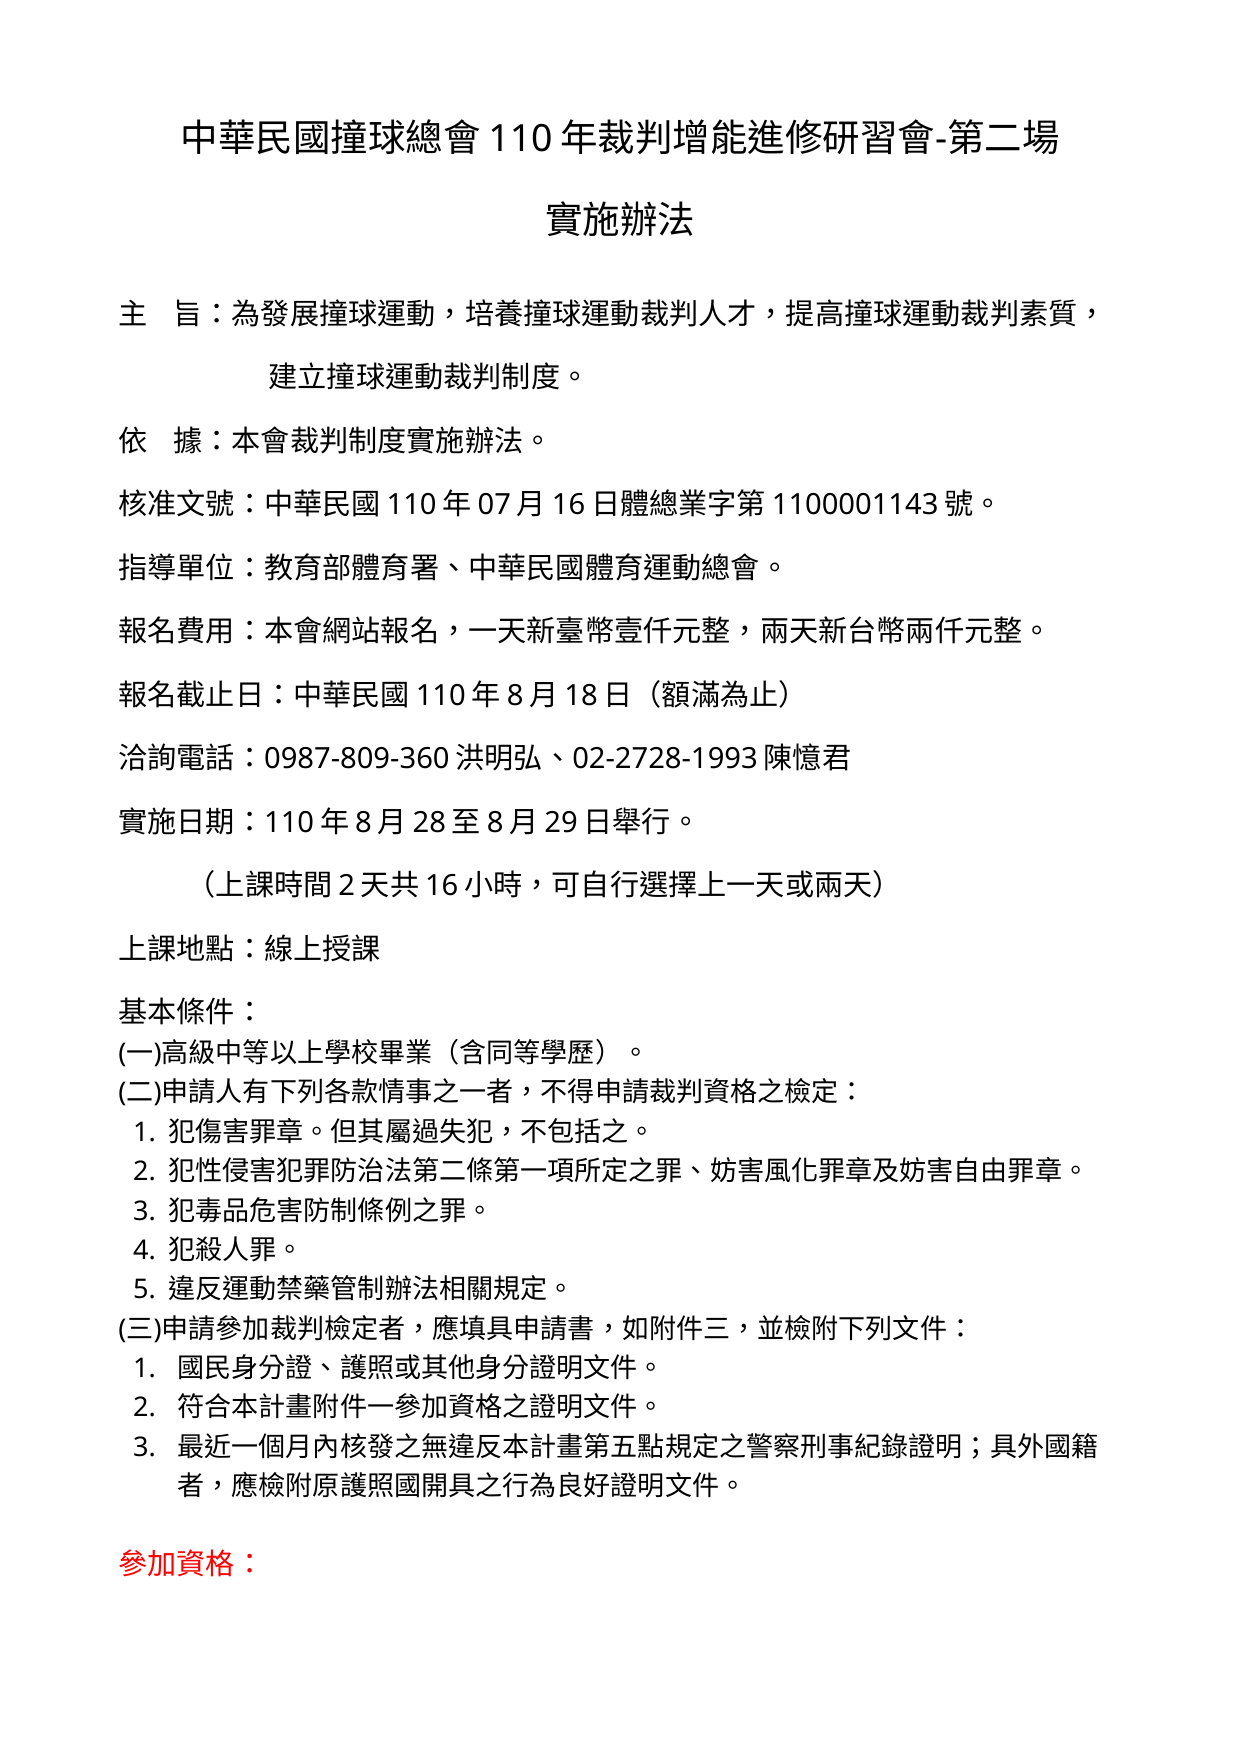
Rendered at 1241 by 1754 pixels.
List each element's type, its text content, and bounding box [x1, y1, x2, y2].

text 報名費用：本會網站報名，一天新臺幣壹仟元整，兩天新台幣兩仟元整。 [118, 608, 1122, 650]
list 犯傷害罪章。但其屬過失犯，不包括之。 [133, 1110, 1122, 1149]
text 主 旨：為發展撞球運動，培養撞球運動裁判人才，提高撞球運動裁判素質，建立撞球運動裁判制度。 [118, 290, 1122, 396]
list 違反運動禁藥管制辦法相關規定。 [133, 1267, 1122, 1307]
list 最近一個月內核發之無違反本計畫第五點規定之警察刑事紀錄證明；具外國籍者，應檢附原護照國開具之行為良好證明文件。 [133, 1425, 1122, 1503]
text (三)申請參加裁判檢定者，應填具申請書，如附件三，並檢附下列文件： [118, 1307, 1122, 1346]
text 實施日期：110年8月28至8月29日舉行。 [118, 798, 1122, 841]
text 參加資格： [118, 1540, 1122, 1583]
list 國民身分證、護照或其他身分證明文件。 [133, 1346, 1122, 1385]
list 犯毒品危害防制條例之罪。 [133, 1188, 1122, 1228]
text （上課時間2天共16小時，可自行選擇上一天或兩天） [118, 862, 1122, 904]
text 基本條件： [118, 989, 1122, 1031]
text 實施辦法 [118, 190, 1122, 244]
text 報名截止日：中華民國110年8月18日（額滿為止） [118, 671, 1122, 713]
text 上課地點：線上授課 [118, 925, 1122, 968]
text 中華民國撞球總會110年裁判增能進修研習會-第二場 [118, 108, 1122, 163]
text 依 據：本會裁判制度實施辦法。 [118, 417, 1122, 459]
list 犯殺人罪。 [133, 1228, 1122, 1267]
text (二)申請人有下列各款情事之一者，不得申請裁判資格之檢定： [118, 1070, 1122, 1110]
text 洽詢電話：0987-809-360洪明弘、02-2728-1993陳憶君 [118, 735, 1122, 777]
text 核准文號：中華民國110年07月16日體總業字第1100001143號。 [118, 481, 1122, 523]
text 指導單位：教育部體育署、中華民國體育運動總會。 [118, 544, 1122, 587]
list 犯性侵害犯罪防治法第二條第一項所定之罪、妨害風化罪章及妨害自由罪章。 [133, 1149, 1122, 1188]
list 符合本計畫附件一參加資格之證明文件。 [133, 1385, 1122, 1425]
text (一)高級中等以上學校畢業（含同等學歷）。 [118, 1031, 1122, 1070]
